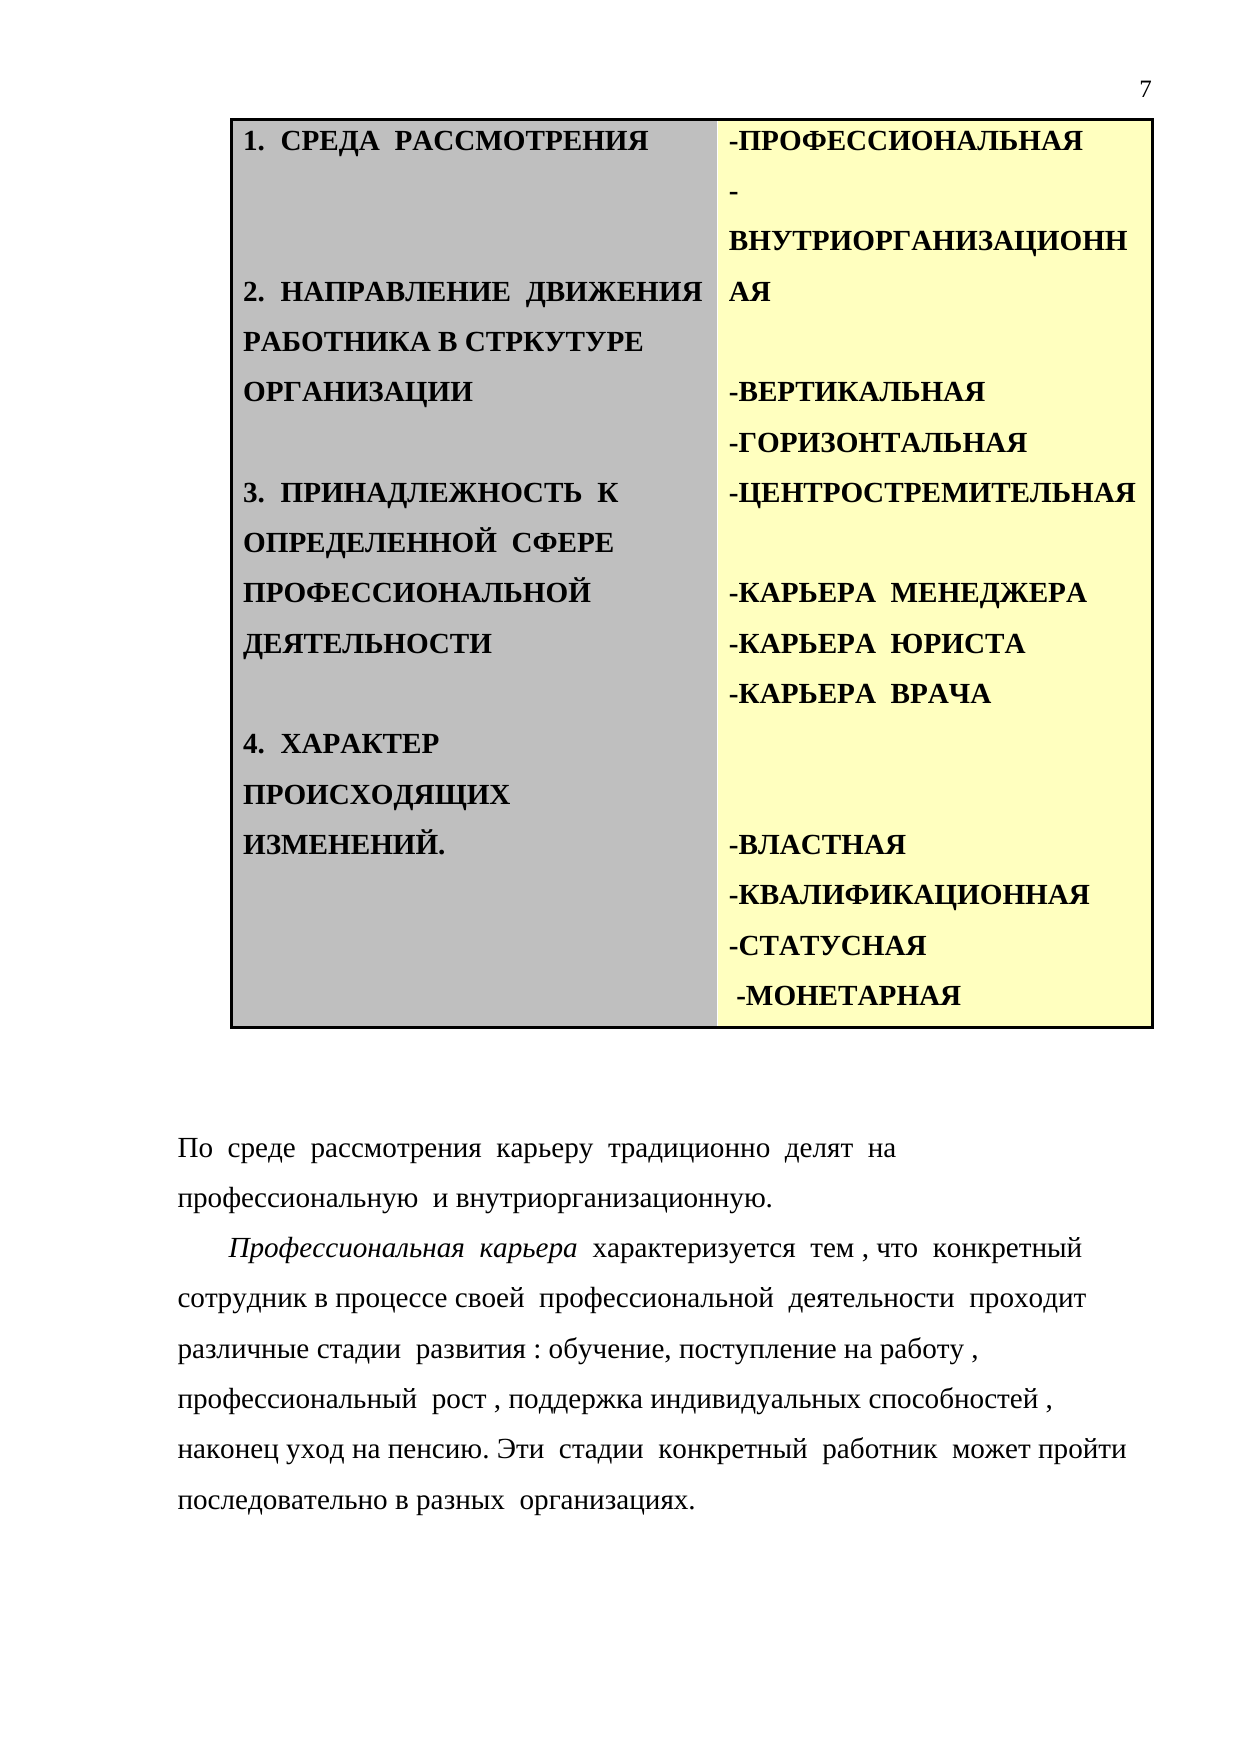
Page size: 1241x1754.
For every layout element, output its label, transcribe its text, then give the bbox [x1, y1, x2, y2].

list Профессиональная карьера характеризуется тем , что конкретный сотрудник в процессе своей профессиональной деятельности проходит различные стадии развития : обучение, поступление на работу , профессиональный рост , поддержка индивидуальных способностей , наконец уход на пенсию. Эти стадии конкретный работник может пройти последовательно в разных организациях. [177, 1230, 1152, 1515]
table_cell 1. СРЕДА РАССМОТРЕНИЯ 2. НАПРАВЛЕНИЕ ДВИЖЕНИЯ РАБОТНИКА В СТРКУТУРЕ ОРГАНИЗАЦИИ 3. ПРИНАДЛЕЖНОСТЬ К ОПРЕДЕЛЕННОЙ СФЕРЕ ПРОФЕССИОНАЛЬНОЙ ДЕЯТЕЛЬНОСТИ 4. ХАРАКТЕР ПРОИСХОДЯЩИХ ИЗМЕНЕНИЙ. [233, 121, 717, 1026]
list По среде рассмотрения карьеру традиционно делят на профессиональную и внутриорганизационную. [177, 1130, 1152, 1213]
table_cell -ПРОФЕССИОНАЛЬНАЯ - ВНУТРИОРГАНИЗАЦИОННАЯ -ВЕРТИКАЛЬНАЯ -ГОРИЗОНТАЛЬНАЯ -ЦЕНТРОСТРЕМИТЕЛЬНАЯ -КАРЬЕРА МЕНЕДЖЕРА -КАРЬЕРА ЮРИСТА -КАРЬЕРА ВРАЧА -ВЛАСТНАЯ -КВАЛИФИКАЦИОННАЯ -СТАТУСНАЯ -МОНЕТАРНАЯ [718, 121, 1151, 1026]
